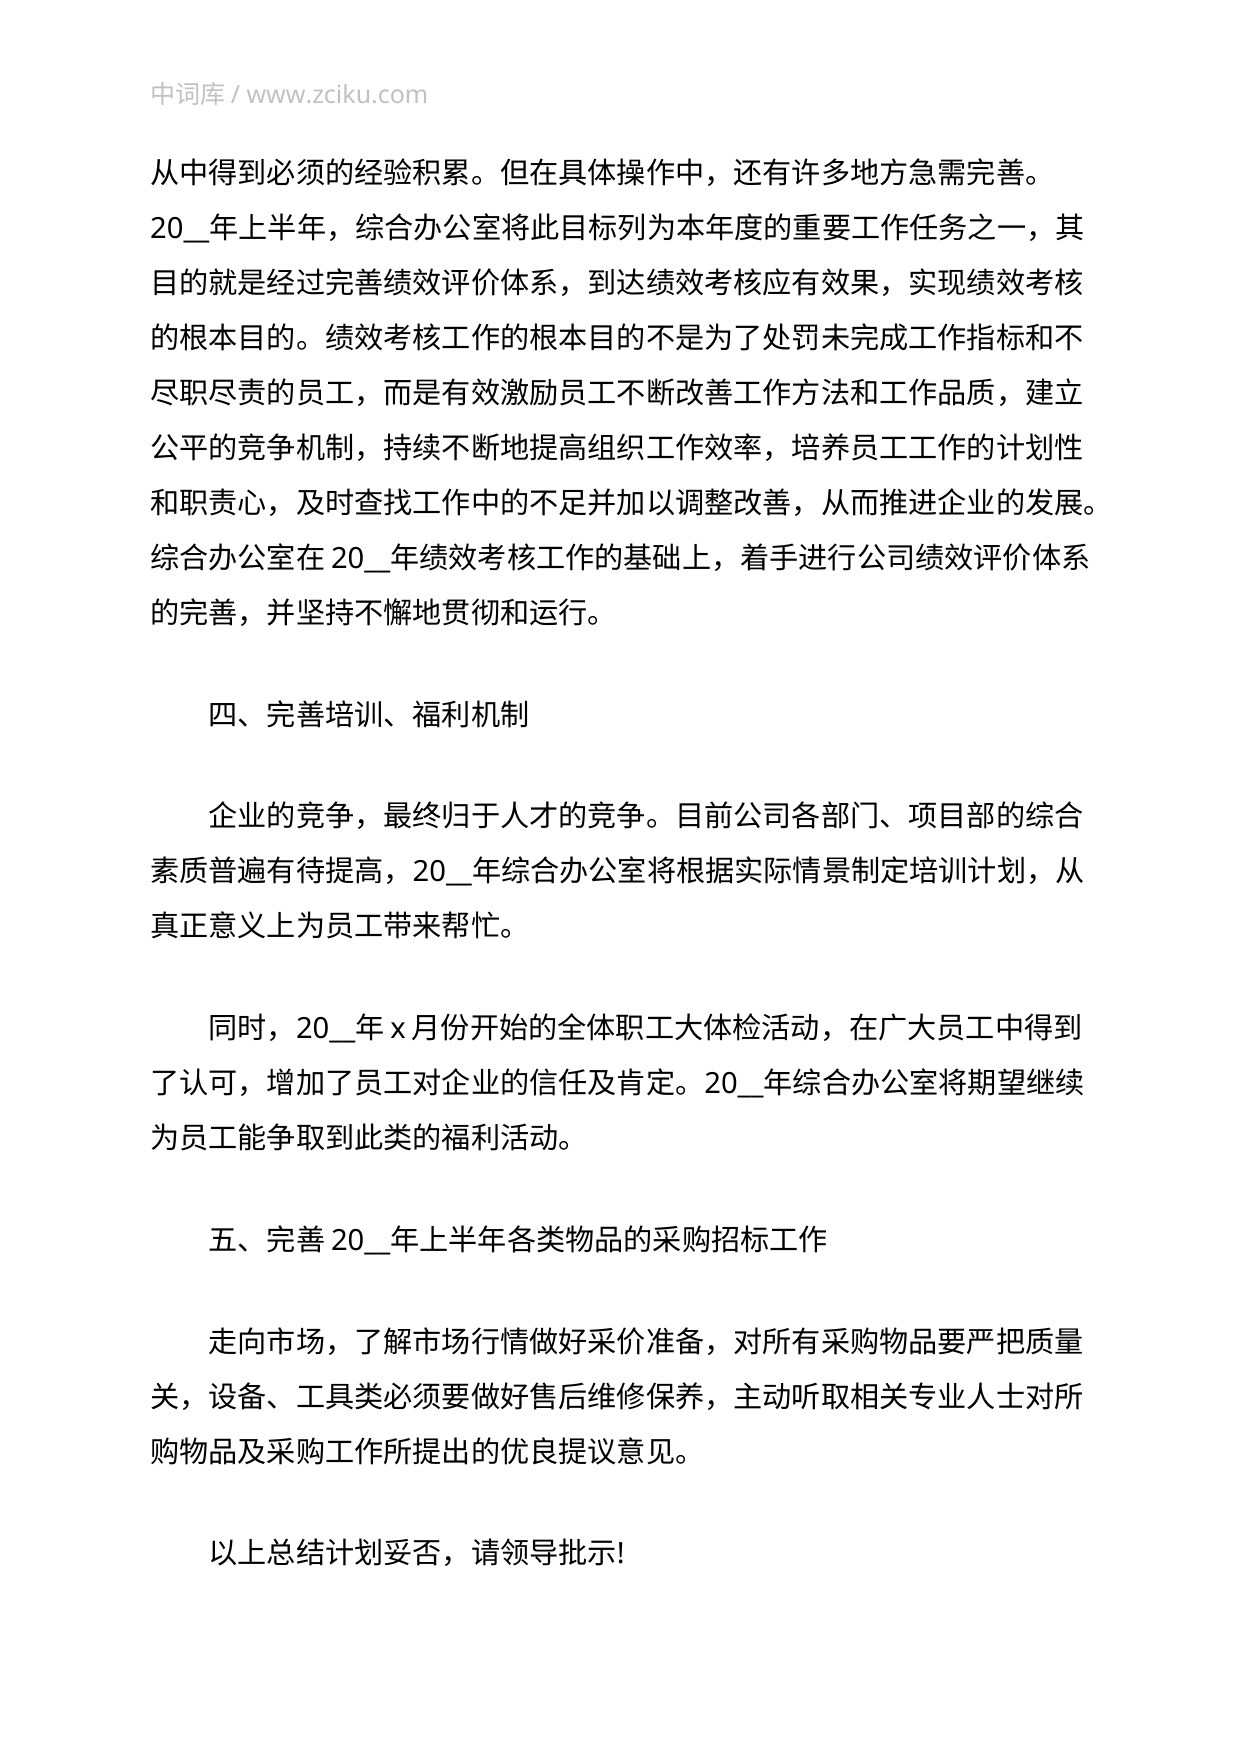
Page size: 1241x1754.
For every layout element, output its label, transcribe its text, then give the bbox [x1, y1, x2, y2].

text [150, 150, 1090, 632]
text 同时，20__年x月份开始的全体职工大体检活动，在广大员工中得到了认可，增加了员工对企业的信任及肯定。20__年综合办公室将期望继续为员工能争取到此类的福利活动。 [150, 1004, 1090, 1157]
text 走向市场，了解市场行情做好采价准备，对所有采购物品要严把质量关，设备、工具类必须要做好售后维修保养，主动听取相关专业人士对所购物品及采购工作所提出的优良提议意见。 [150, 1318, 1090, 1470]
text 五、完善20__年上半年各类物品的采购招标工作 [150, 1216, 1090, 1259]
text 四、完善培训、福利机制 [150, 691, 1090, 733]
text 企业的竞争，最终归于人才的竞争。目前公司各部门、项目部的综合素质普遍有待提高，20__年综合办公室将根据实际情景制定培训计划，从真正意义上为员工带来帮忙。 [150, 793, 1090, 945]
text 以上总结计划妥否，请领导批示! [150, 1530, 1090, 1572]
